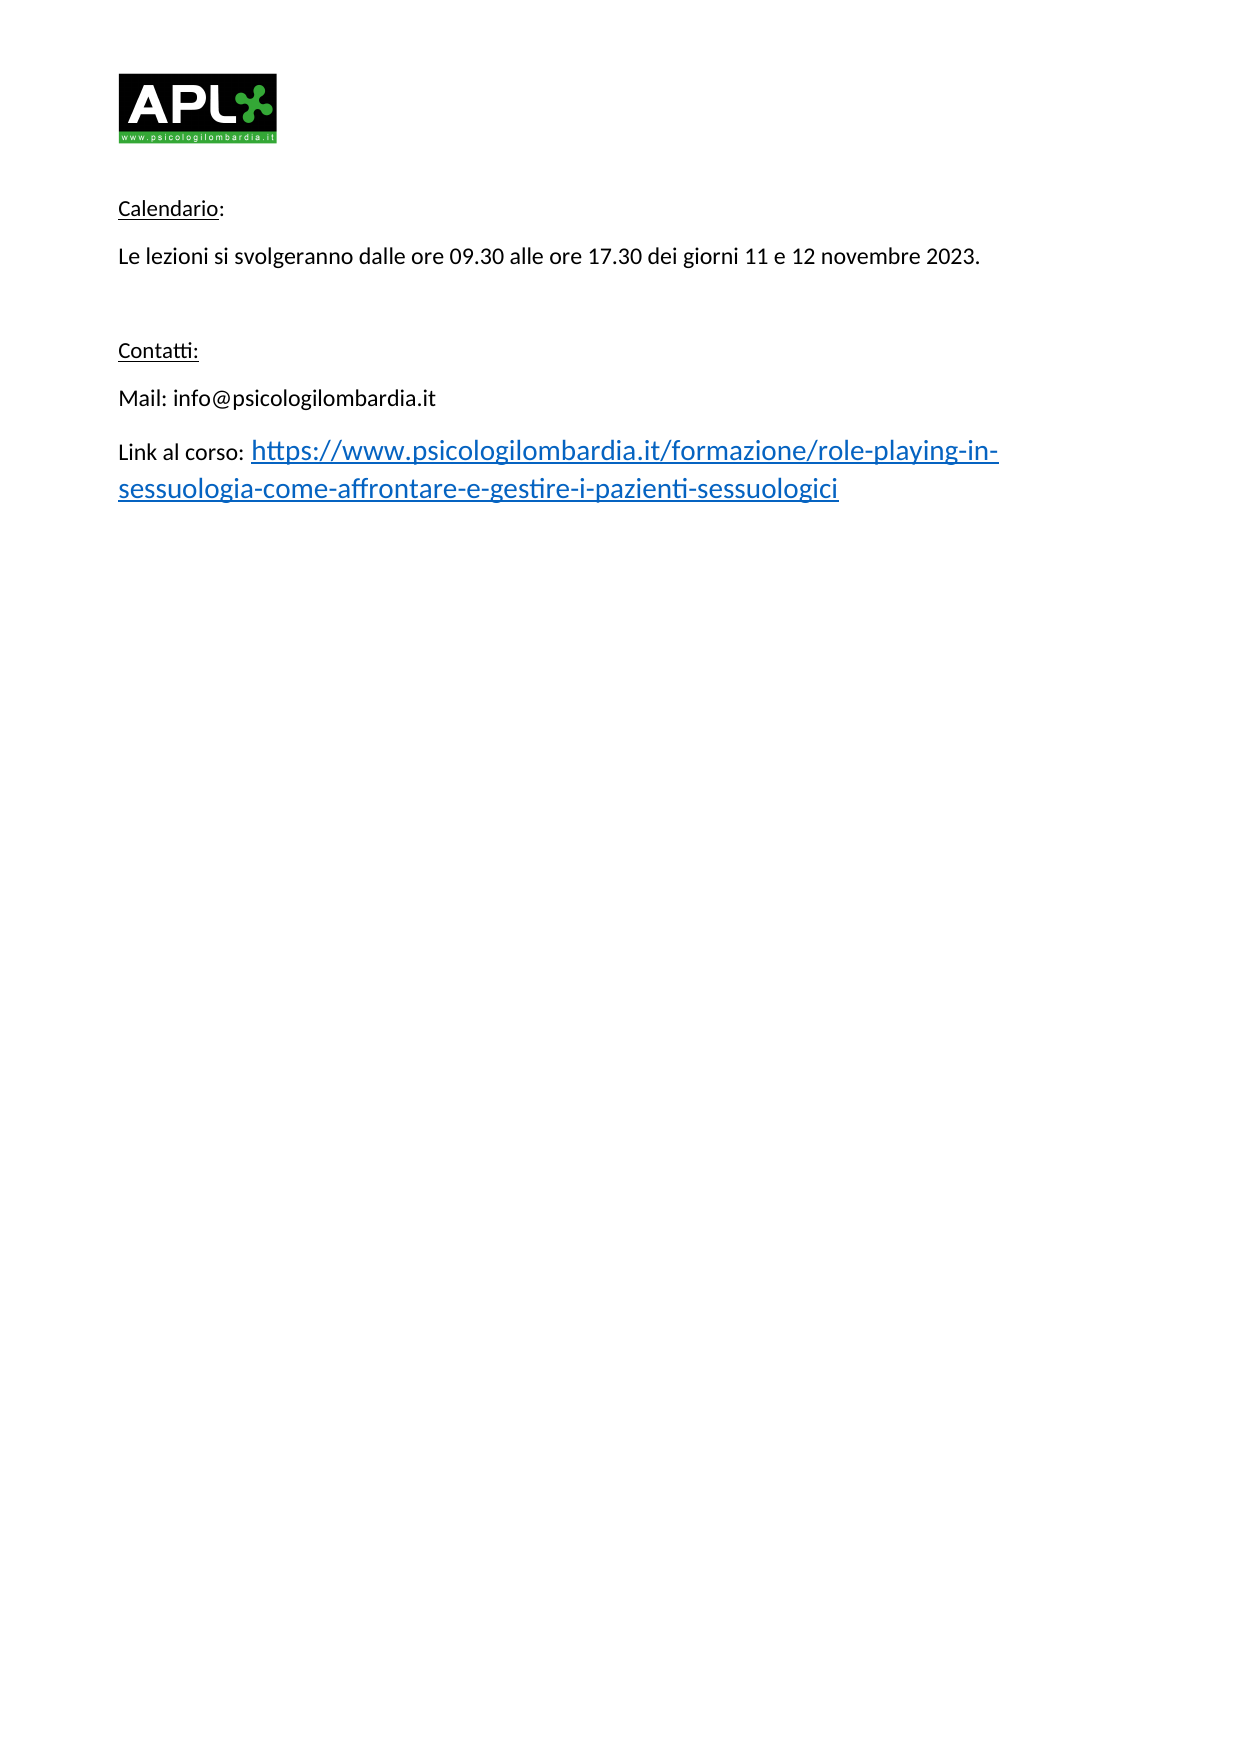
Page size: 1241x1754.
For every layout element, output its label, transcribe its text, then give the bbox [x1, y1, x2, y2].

text Contatti: [118, 336, 1122, 364]
text Calendario: [118, 194, 1122, 222]
text Mail: info@psicologilombardia.it [118, 383, 1122, 413]
text Le lezioni si svolgeranno dalle ore 09.30 alle ore 17.30 dei giorni 11 e 12 novembre 2023. [118, 241, 1122, 271]
text Link al corso: https://www.psicologilombardia.it/formazione/role-playing-in-sessuologia-come-affrontare-e-gestire-i-pazienti-sessuologici [118, 432, 1122, 506]
picture [118, 73, 278, 144]
